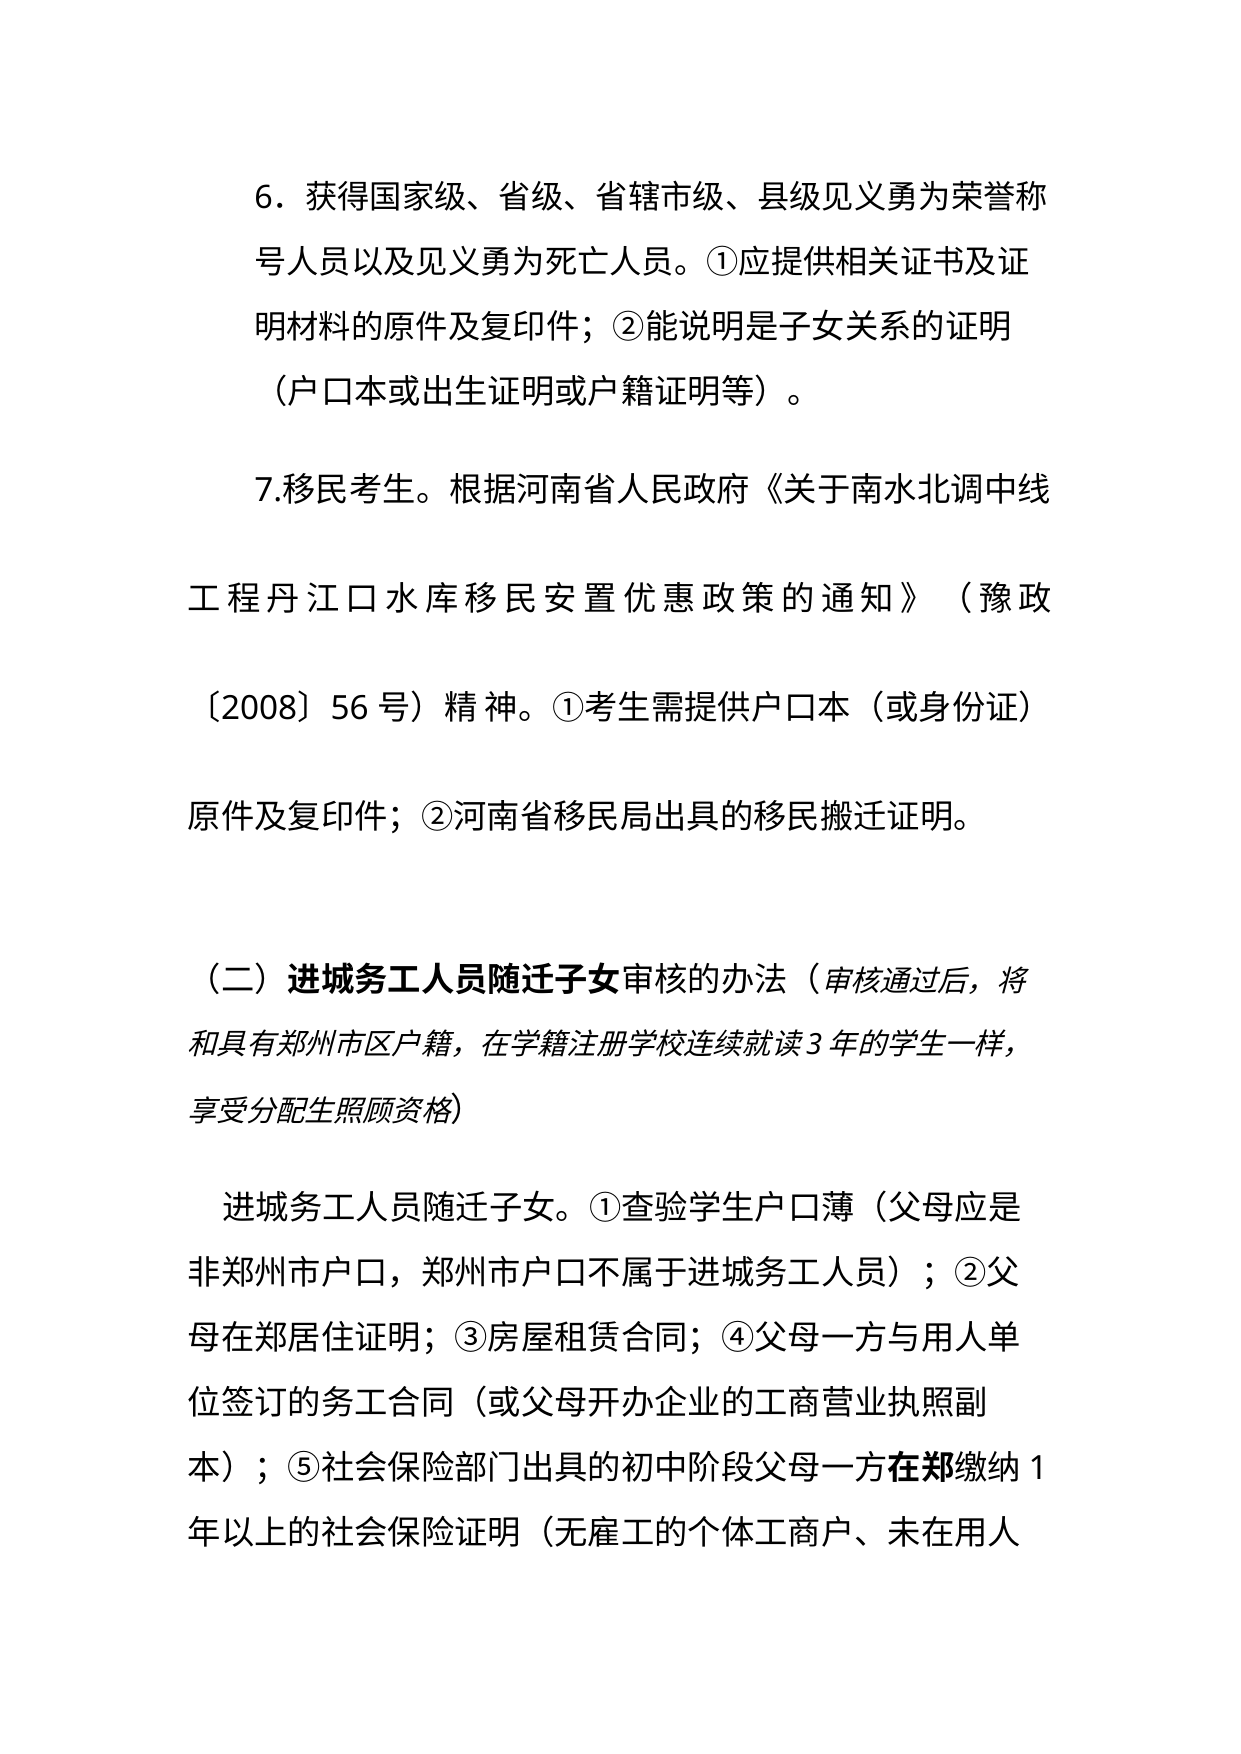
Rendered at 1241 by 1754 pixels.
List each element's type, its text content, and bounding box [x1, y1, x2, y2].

text 6．获得国家级、省级、省辖市级、县级见义勇为荣誉称号人员以及见义勇为死亡人员。①应提供相关证书及证明材料的原件及复印件；②能说明是子女关系的证明（户口本或出生证明或户籍证明等）。 [254, 162, 1053, 422]
text （二）进城务工人员随迁子女审核的办法（审核通过后，将和具有郑州市区户籍，在学籍注册学校连续就读3年的学生一样，享受分配生照顾资格） [187, 945, 1053, 1140]
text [187, 1172, 1053, 1562]
text 7.移民考生。根据河南省人民政府《关于南水北调中线工程丹江口水库移民安置优惠政策的通知》（豫政〔2008〕56 号）精 神。①考生需提供户口本（或身份证）原件及复印件；②河南省移民局出具的移民搬迁证明。 [187, 454, 1053, 847]
